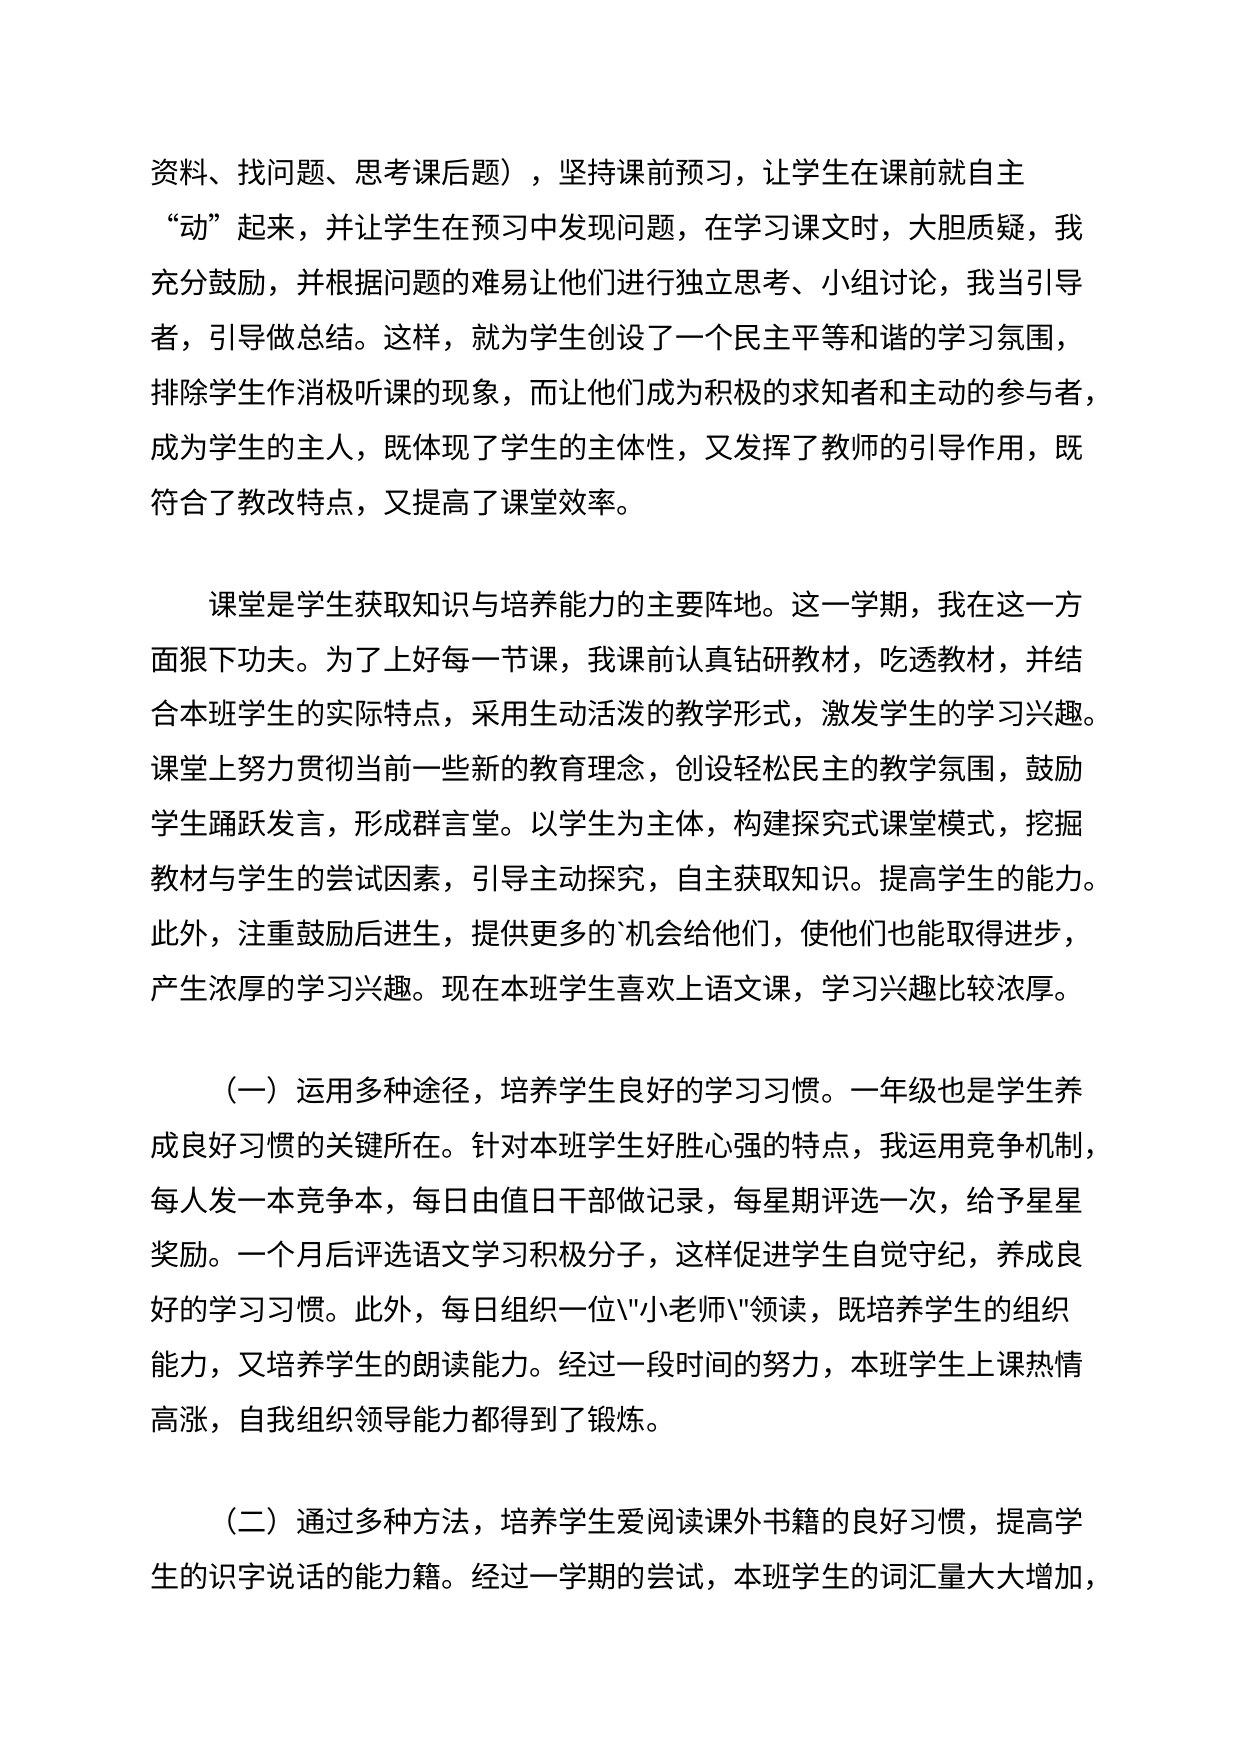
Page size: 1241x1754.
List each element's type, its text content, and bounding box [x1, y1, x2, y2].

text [150, 150, 1090, 522]
text （一）运用多种途径，培养学生良好的学习习惯。一年级也是学生养成良好习惯的关键所在。针对本班学生好胜心强的特点，我运用竞争机制，每人发一本竞争本，每日由值日干部做记录，每星期评选一次，给予星星奖励。一个月后评选语文学习积极分子，这样促进学生自觉守纪，养成良好的学习习惯。此外，每日组织一位\"小老师\"领读，既培养学生的组织能力，又培养学生的朗读能力。经过一段时间的努力，本班学生上课热情高涨，自我组织领导能力都得到了锻炼。 [150, 1067, 1090, 1439]
text 课堂是学生获取知识与培养能力的主要阵地。这一学期，我在这一方面狠下功夫。为了上好每一节课，我课前认真钻研教材，吃透教材，并结合本班学生的实际特点，采用生动活泼的教学形式，激发学生的学习兴趣。课堂上努力贯彻当前一些新的教育理念，创设轻松民主的教学氛围，鼓励学生踊跃发言，形成群言堂。以学生为主体，构建探究式课堂模式，挖掘教材与学生的尝试因素，引导主动探究，自主获取知识。提高学生的能力。此外，注重鼓励后进生，提供更多的`机会给他们，使他们也能取得进步，产生浓厚的学习兴趣。现在本班学生喜欢上语文课，学习兴趣比较浓厚。 [150, 581, 1090, 1008]
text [150, 1498, 1090, 1596]
